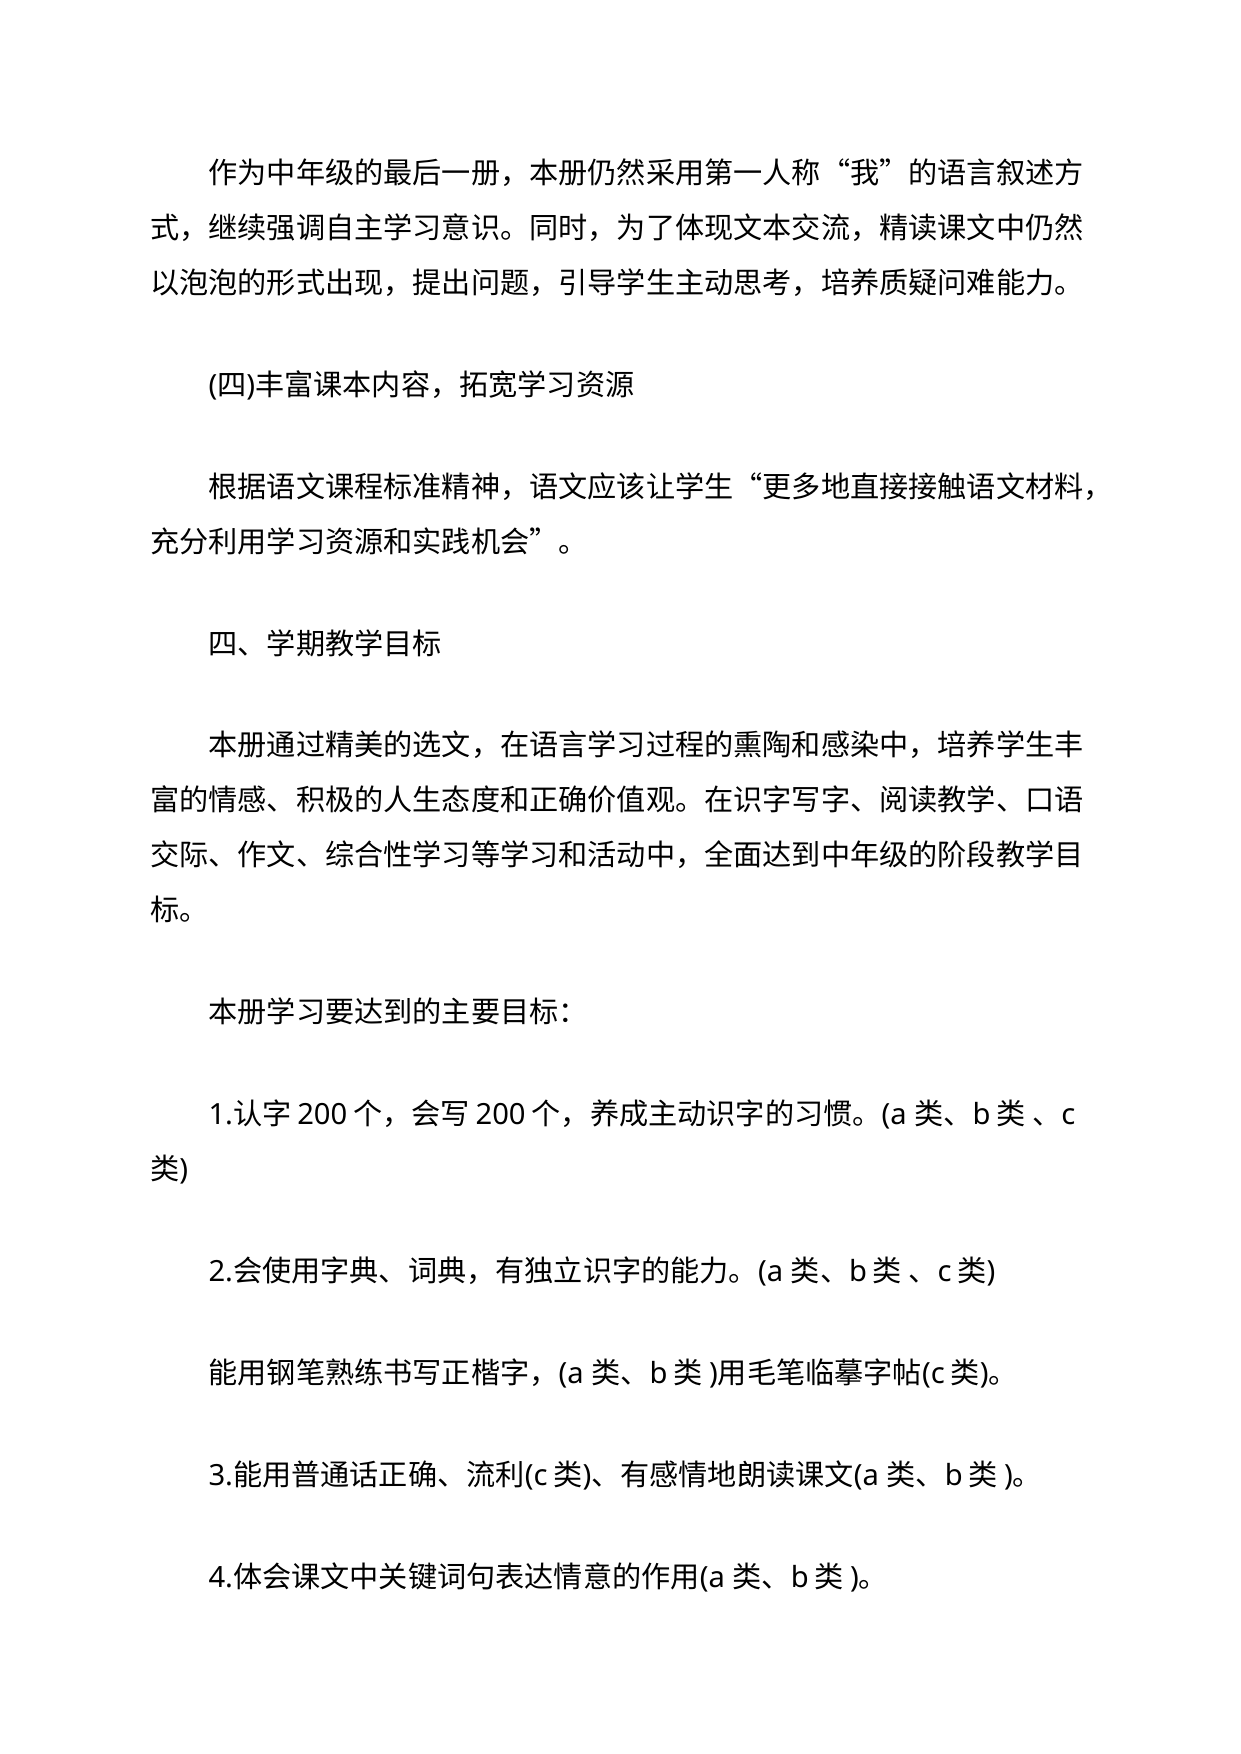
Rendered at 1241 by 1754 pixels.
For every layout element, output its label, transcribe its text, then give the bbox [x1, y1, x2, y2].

text 本册通过精美的选文，在语言学习过程的熏陶和感染中，培养学生丰富的情感、积极的人生态度和正确价值观。在识字写字、阅读教学、口语交际、作文、综合性学习等学习和活动中，全面达到中年级的阶段教学目标。 [150, 722, 1090, 929]
text 四、学期教学目标 [150, 620, 1090, 662]
text 本册学习要达到的主要目标： [150, 988, 1090, 1031]
text 1.认字200个，会写200个，养成主动识字的习惯。(a 类、b类 、c类) [150, 1090, 1090, 1188]
text (四)丰富课本内容，拓宽学习资源 [150, 362, 1090, 404]
text 3.能用普通话正确、流利(c类)、有感情地朗读课文(a 类、b类 )。 [150, 1451, 1090, 1493]
text 能用钢笔熟练书写正楷字，(a 类、b类 )用毛笔临摹字帖(c类)。 [150, 1349, 1090, 1392]
text 作为中年级的最后一册，本册仍然采用第一人称“我”的语言叙述方式，继续强调自主学习意识。同时，为了体现文本交流，精读课文中仍然以泡泡的形式出现，提出问题，引导学生主动思考，培养质疑问难能力。 [150, 150, 1090, 302]
text 2.会使用字典、词典，有独立识字的能力。(a 类、b类 、c类) [150, 1247, 1090, 1289]
text 根据语文课程标准精神，语文应该让学生“更多地直接接触语文材料，充分利用学习资源和实践机会”。 [150, 463, 1090, 561]
text 4.体会课文中关键词句表达情意的作用(a 类、b类 )。 [150, 1553, 1090, 1596]
